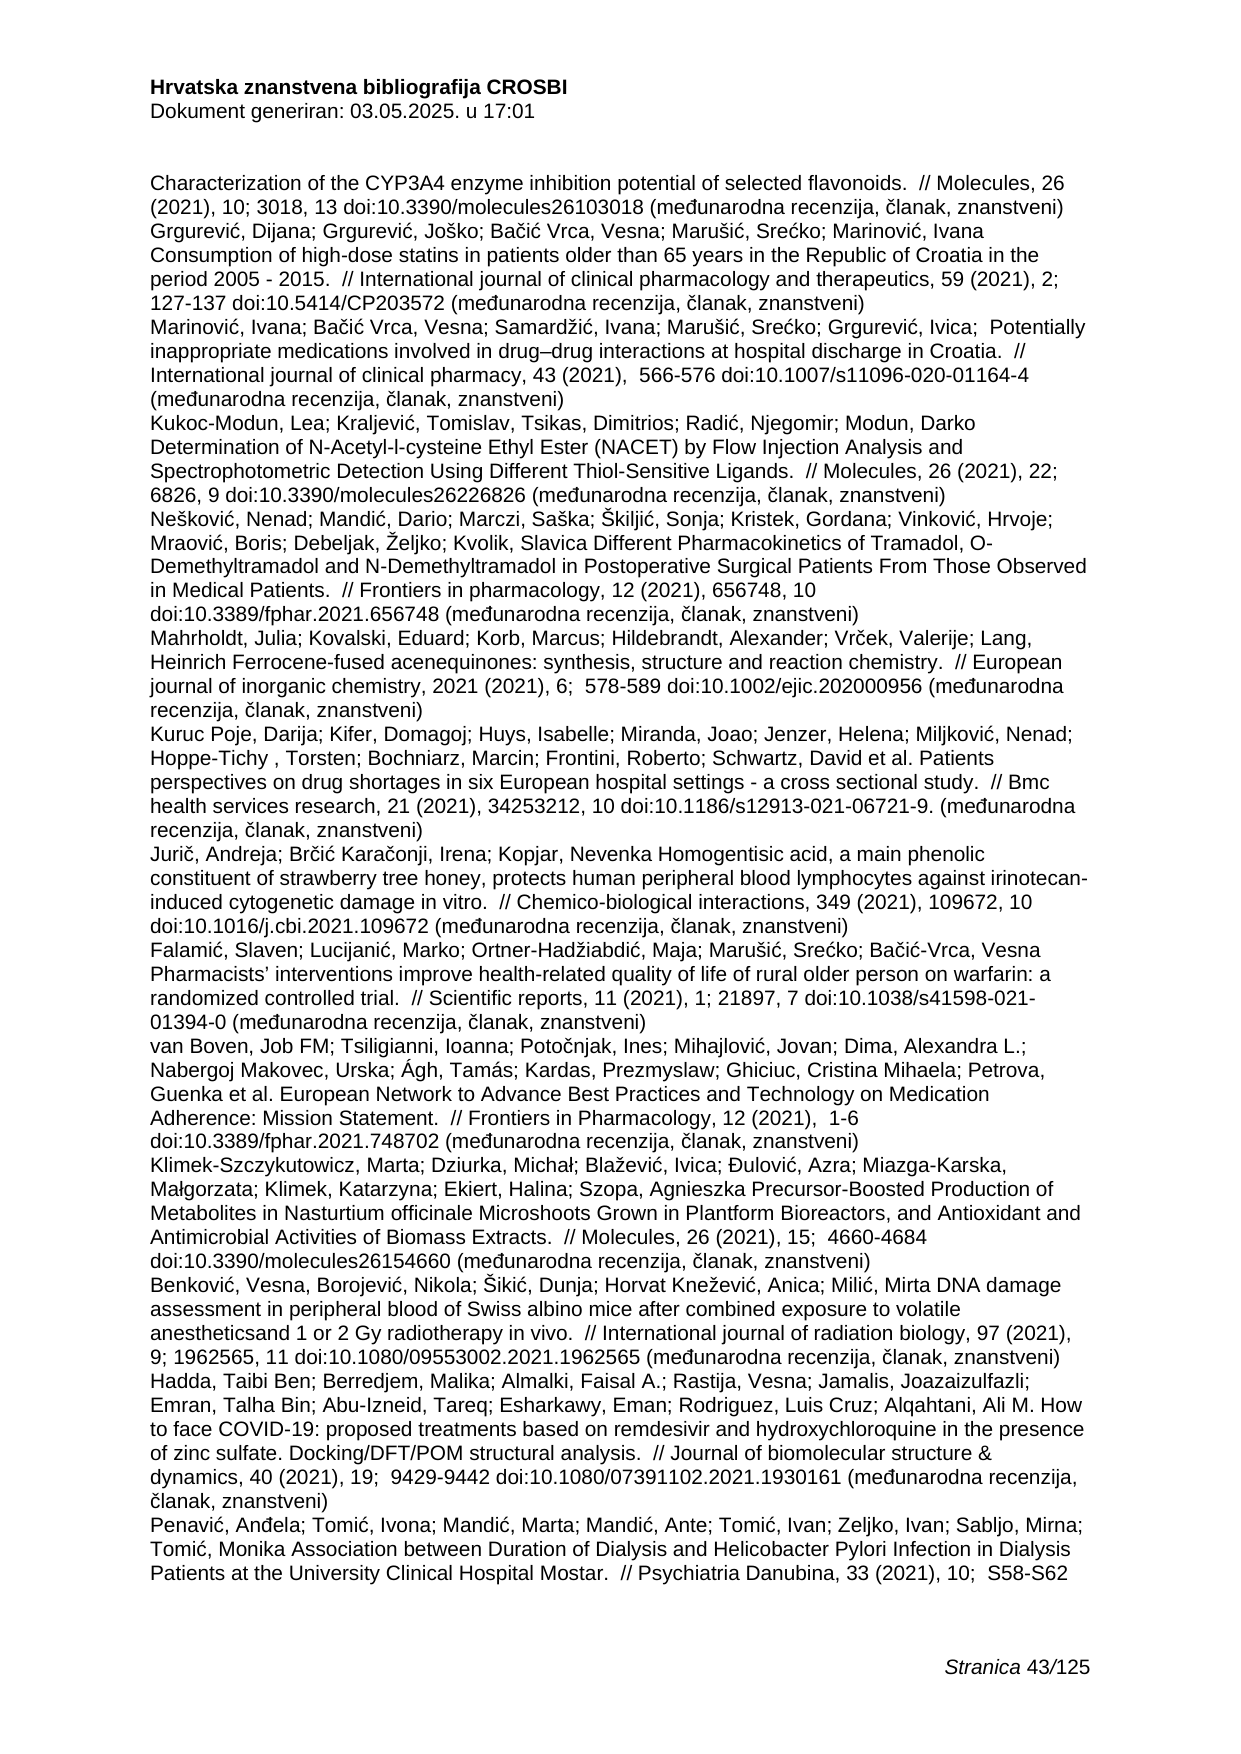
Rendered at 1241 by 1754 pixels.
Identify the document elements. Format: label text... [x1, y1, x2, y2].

text van Boven, Job FM; Tsiligianni, Ioanna; Potočnjak, Ines; Mihajlović, Jovan; Dima, Alexandra L.; Nabergoj Makovec, Urska; Ágh, Tamás; Kardas, Prezmyslaw; Ghiciuc, Cristina Mihaela; Petrova, Guenka et al. [150, 1033, 1090, 1153]
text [150, 171, 1090, 219]
text Benković, Vesna, Borojević, Nikola; Šikić, Dunja; Horvat Knežević, Anica; Milić, Mirta [150, 1273, 1090, 1369]
text Marinović, Ivana; Bačić Vrca, Vesna; Samardžić, Ivana; Marušić, Srećko; Grgurević, Ivica; [150, 315, 1090, 411]
text Kuruc Poje, Darija; Kifer, Domagoj; Huys, Isabelle; Miranda, Joao; Jenzer, Helena; Miljković, Nenad; Hoppe-Tichy , Torsten; Bochniarz, Marcin; Frontini, Roberto; Schwartz, David et al. [150, 722, 1090, 842]
text Mahrholdt, Julia; Kovalski, Eduard; Korb, Marcus; Hildebrandt, Alexander; Vrček, Valerije; Lang, Heinrich [150, 626, 1090, 722]
text Kukoc-Modun, Lea; Kraljević, Tomislav, Tsikas, Dimitrios; Radić, Njegomir; Modun, Darko [150, 411, 1090, 506]
text Klimek-Szczykutowicz, Marta; Dziurka, Michał; Blažević, Ivica; Ðulović, Azra; Miazga-Karska, Małgorzata; Klimek, Katarzyna; Ekiert, Halina; Szopa, Agnieszka [150, 1153, 1090, 1273]
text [150, 1513, 1090, 1584]
text Falamić, Slaven; Lucijanić, Marko; Ortner-Hadžiabdić, Maja; Marušić, Srećko; Bačić-Vrca, Vesna [150, 938, 1090, 1033]
text Nešković, Nenad; Mandić, Dario; Marczi, Saška; Škiljić, Sonja; Kristek, Gordana; Vinković, Hrvoje; Mraović, Boris; Debeljak, Željko; Kvolik, Slavica [150, 506, 1090, 626]
text Grgurević, Dijana; Grgurević, Joško; Bačić Vrca, Vesna; Marušić, Srećko; Marinović, Ivana [150, 219, 1090, 315]
text Hadda, Taibi Ben; Berredjem, Malika; Almalki, Faisal A.; Rastija, Vesna; Jamalis, Joazaizulfazli; Emran, Talha Bin; Abu-Izneid, Tareq; Esharkawy, Eman; Rodriguez, Luis Cruz; Alqahtani, Ali M. [150, 1369, 1090, 1513]
text Jurič, Andreja; Brčić Karačonji, Irena; Kopjar, Nevenka [150, 842, 1090, 938]
